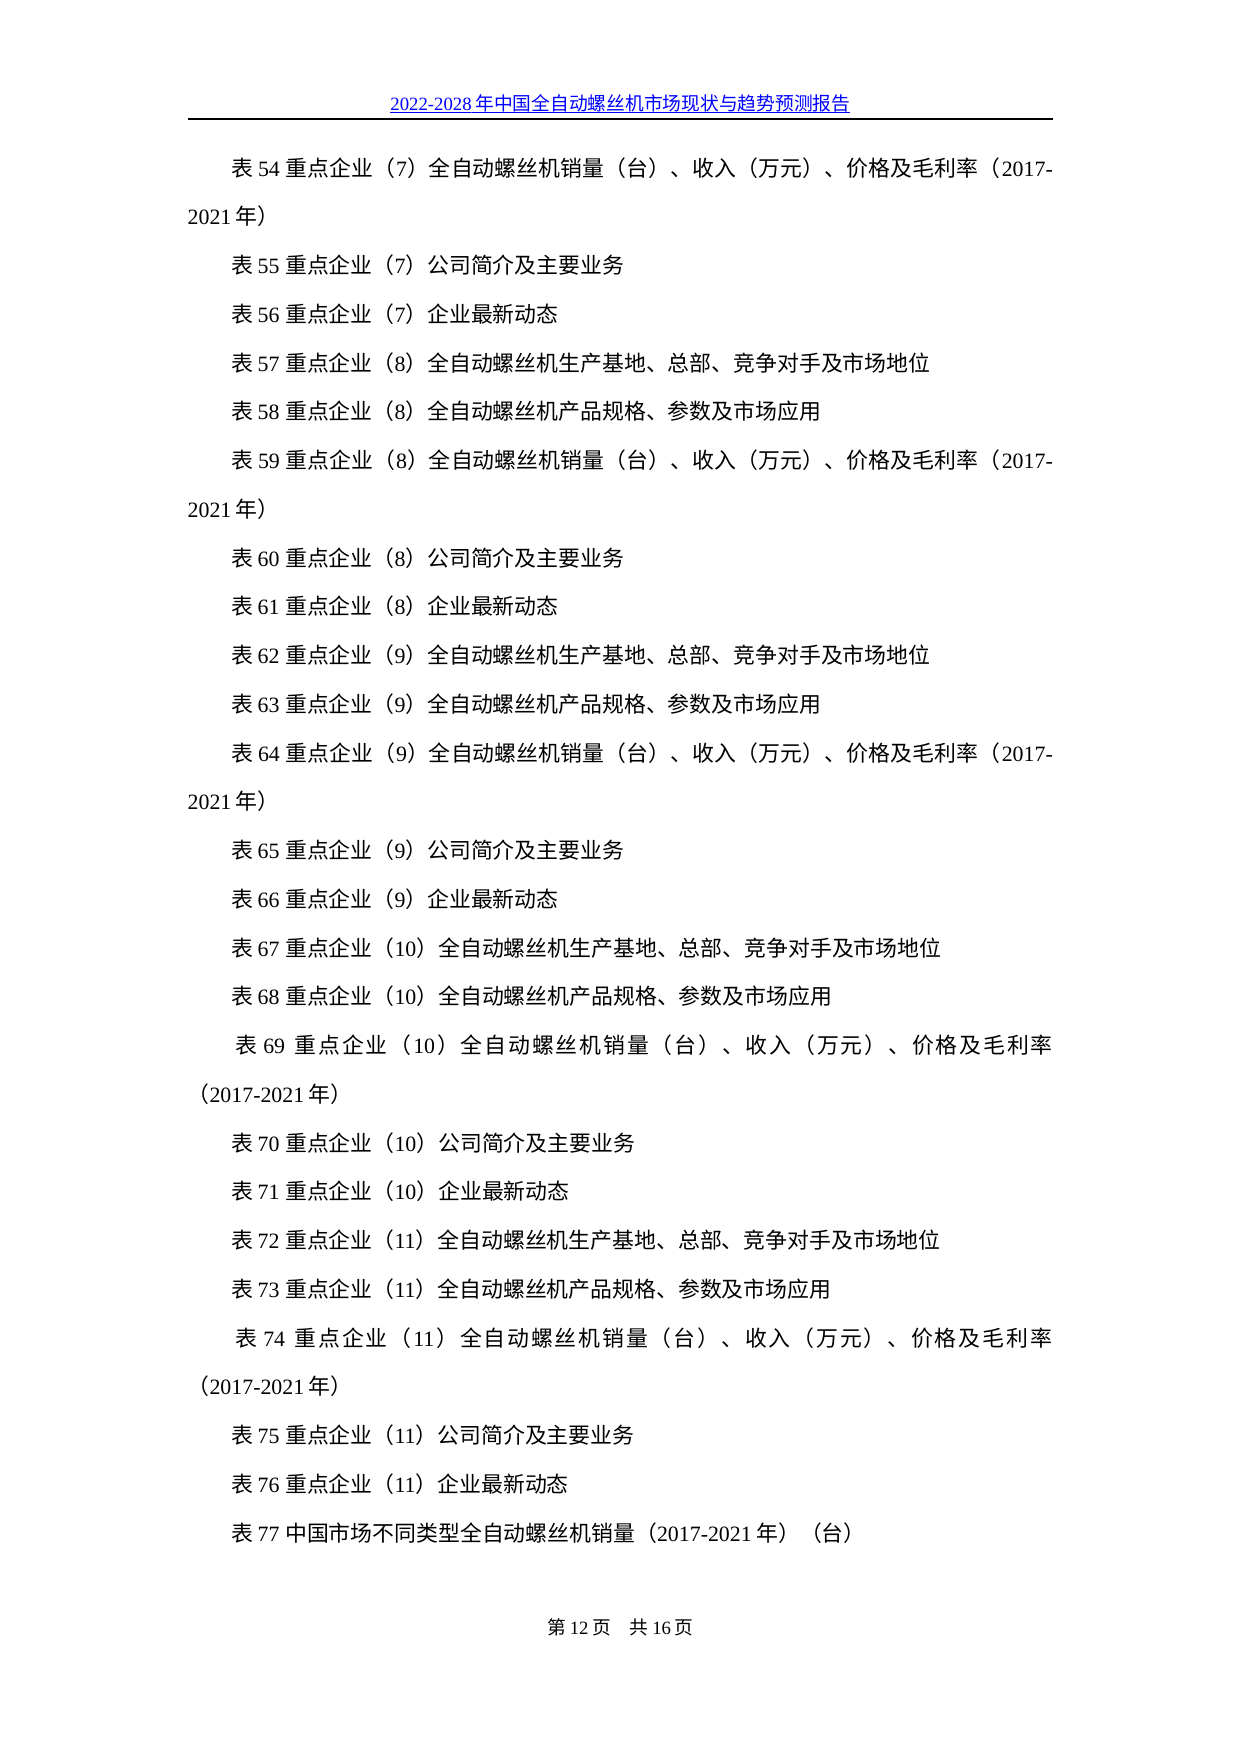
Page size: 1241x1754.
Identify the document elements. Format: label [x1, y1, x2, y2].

text [187, 150, 1053, 1548]
